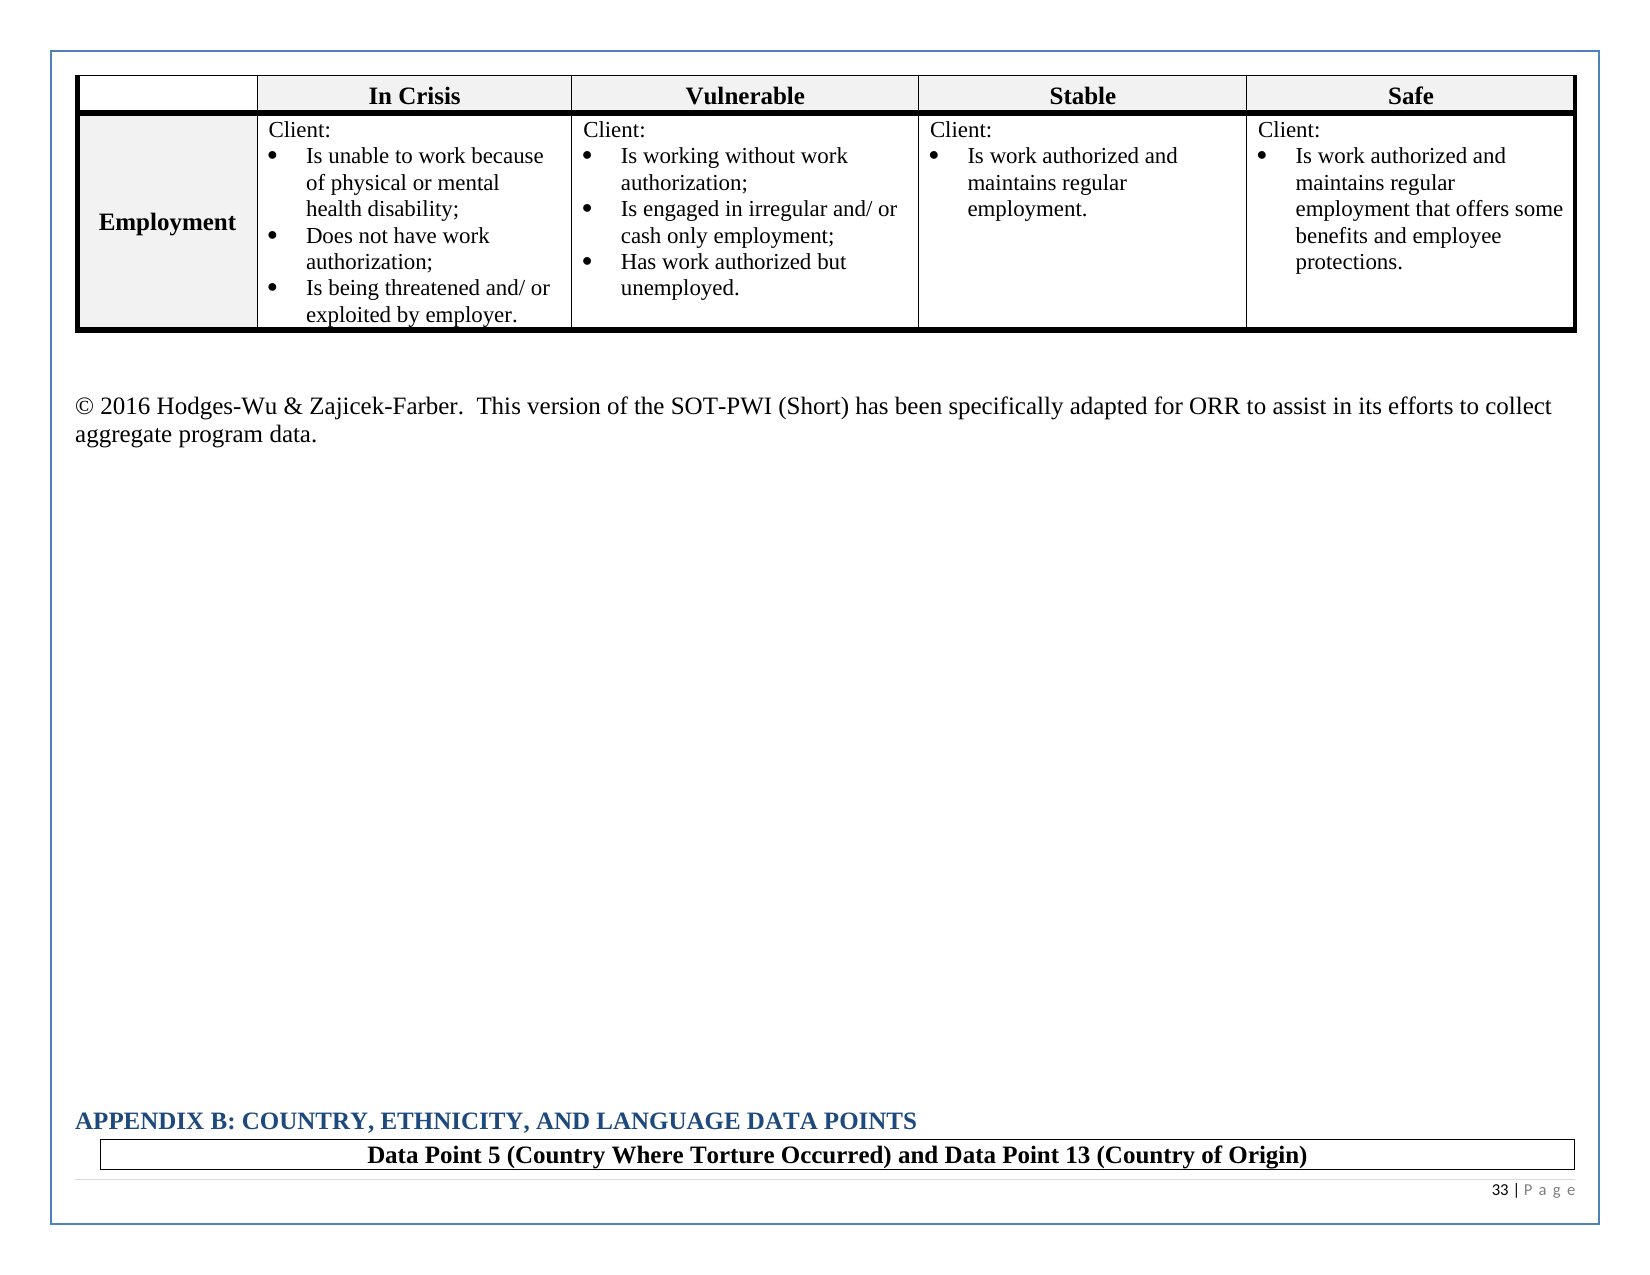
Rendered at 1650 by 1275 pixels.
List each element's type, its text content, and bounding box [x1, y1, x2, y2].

table_cell Employment [80, 116, 257, 327]
table_header Data Point 5 (Country Where Torture Occurred) and Data Point 13 (Country of Origin) [101, 1140, 1574, 1169]
table_cell (2) Vulnerable [572, 76, 918, 110]
table_cell (1) In Crisis [258, 76, 571, 110]
table_cell Client: Is unable to work because of physical or mental health disability; Does not have work authorization; Is being threatened and/ or exploited by employer. [258, 116, 571, 327]
table_cell (4) Safe [1247, 76, 1573, 110]
table_cell Client: Is work authorized and maintains regular employment. [919, 116, 1246, 327]
table_cell Client: Is working without work authorization; Is engaged in irregular and/ or cash only employment; Has work authorized but unemployed. [572, 116, 918, 327]
table_cell (3) Stable [919, 76, 1246, 110]
text APPENDIX B: COUNTRY, ETHNICITY, AND LANGUAGE DATA POINTS [75, 1106, 1575, 1135]
table_cell Client: Is work authorized and maintains regular employment that offers some benefits and employee protections. [1247, 116, 1573, 327]
text © 2016 Hodges-Wu & Zajicek-Farber. This version of the SOT-PWI (Short) has been specifically adapted for ORR to assist in its efforts to collect aggregate program data. [75, 391, 1575, 448]
